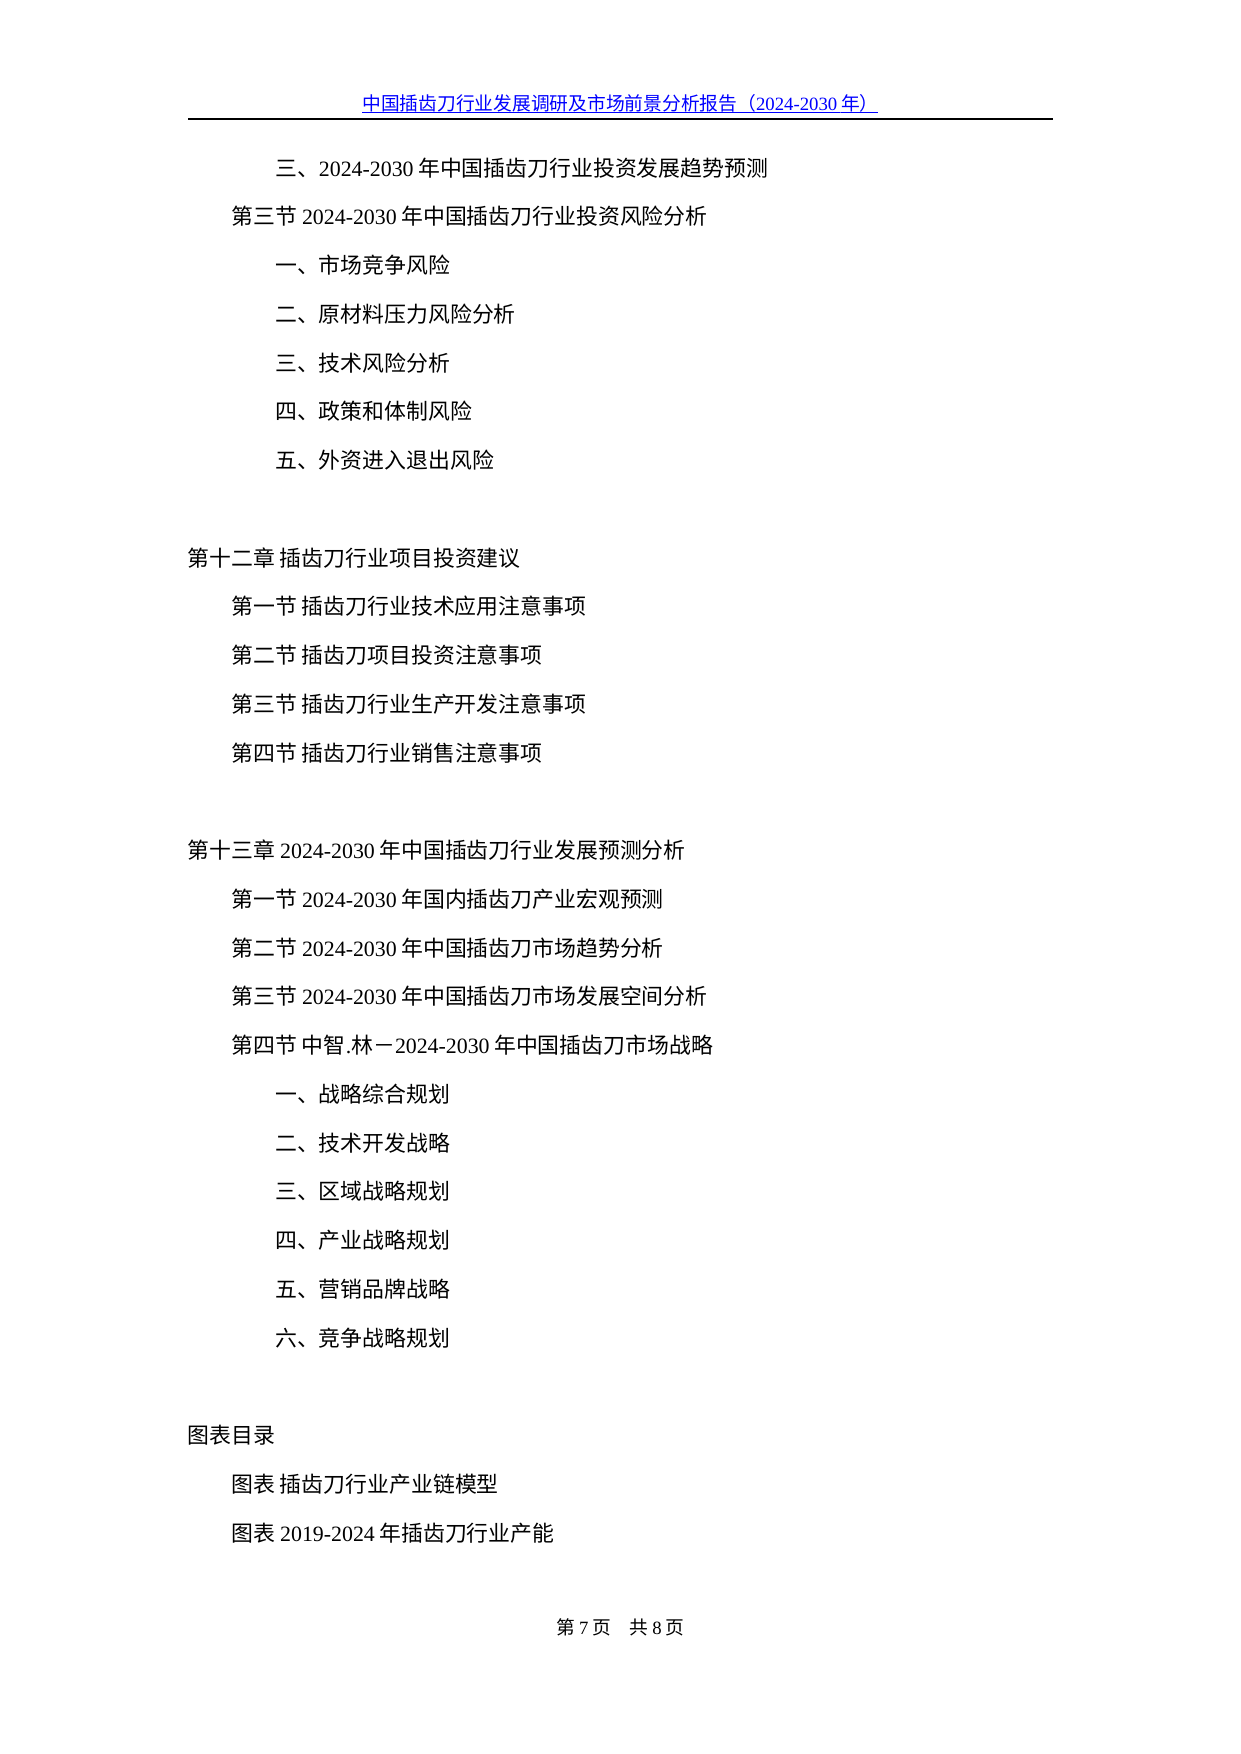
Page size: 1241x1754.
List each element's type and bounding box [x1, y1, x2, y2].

text [187, 150, 1053, 1548]
